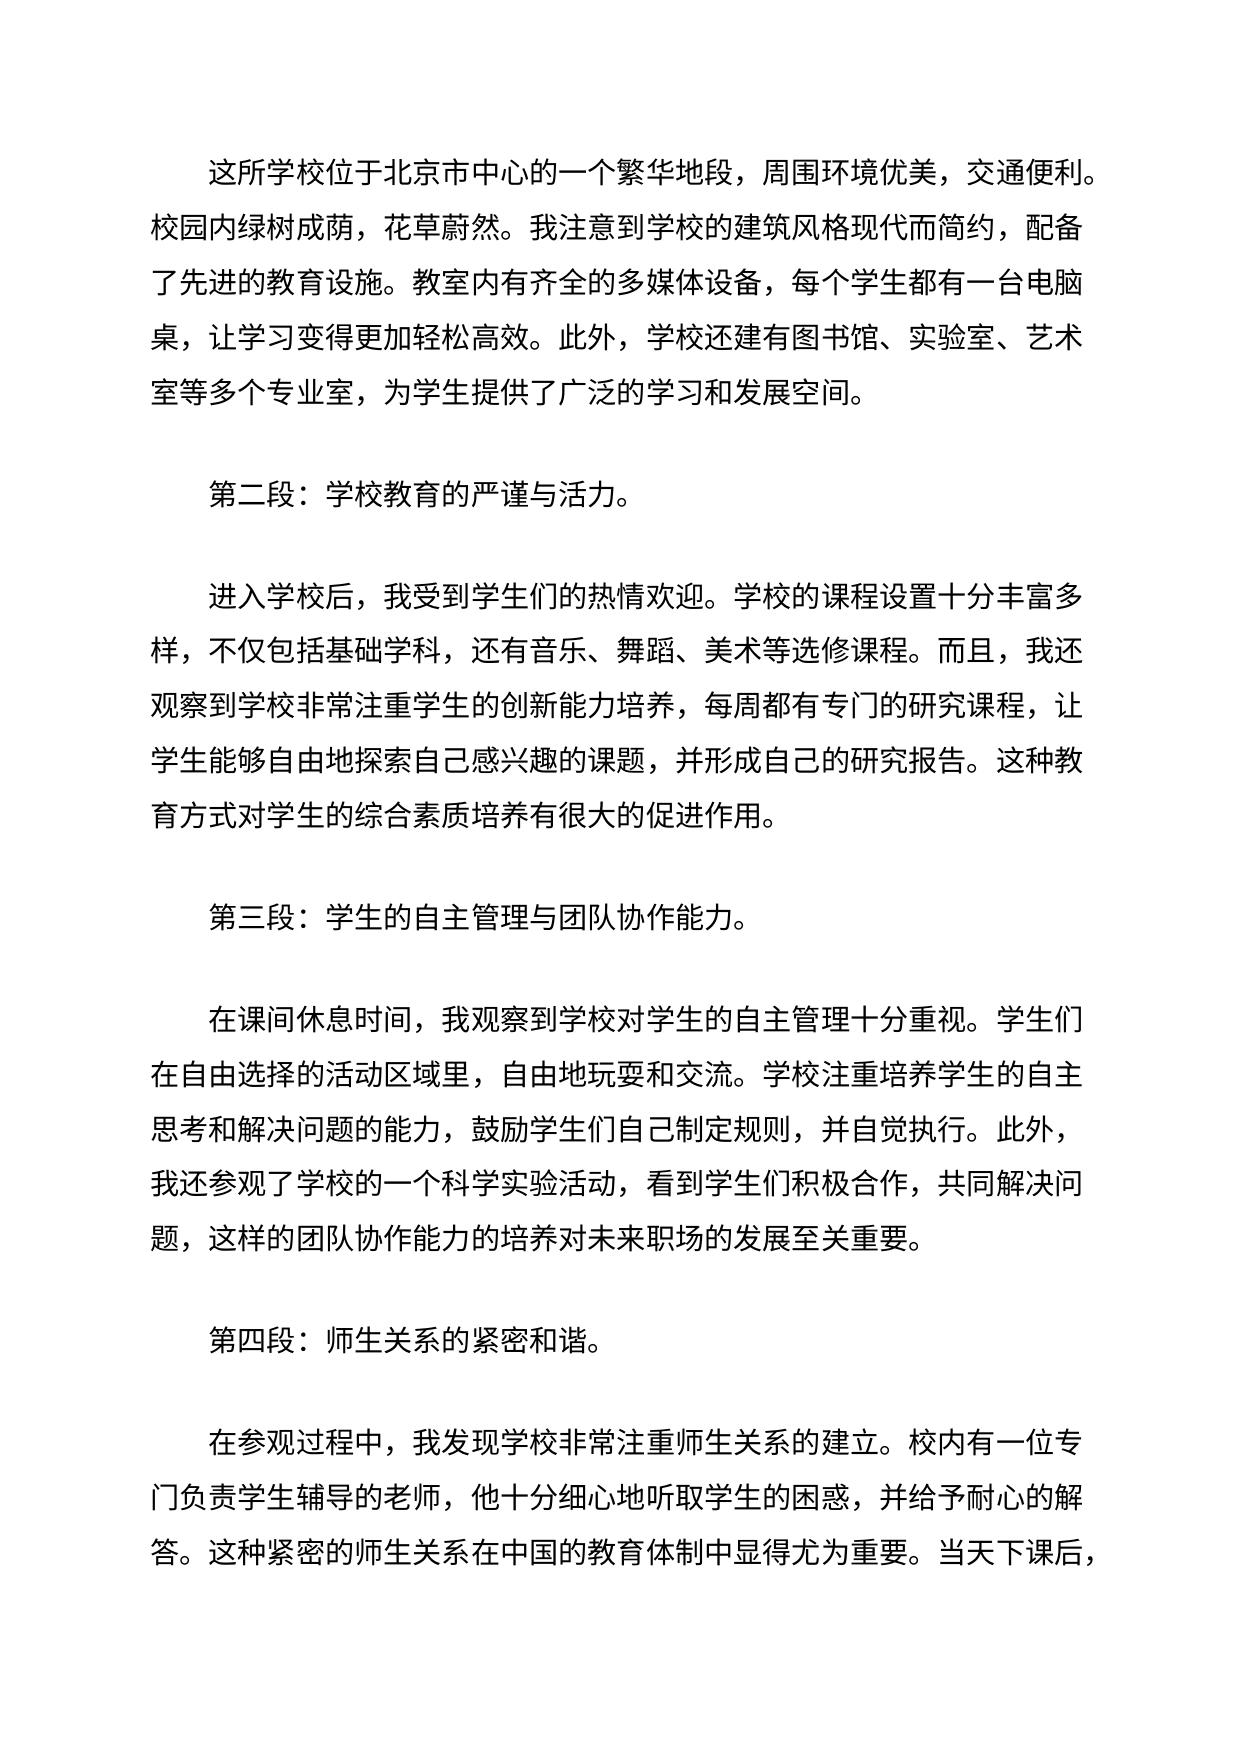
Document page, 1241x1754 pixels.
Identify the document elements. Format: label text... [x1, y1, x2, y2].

text 第二段：学校教育的严谨与活力。 [150, 471, 1090, 514]
text 在课间休息时间，我观察到学校对学生的自主管理十分重视。学生们在自由选择的活动区域里，自由地玩耍和交流。学校注重培养学生的自主思考和解决问题的能力，鼓励学生们自己制定规则，并自觉执行。此外，我还参观了学校的一个科学实验活动，看到学生们积极合作，共同解决问题，这样的团队协作能力的培养对未来职场的发展至关重要。 [150, 996, 1090, 1258]
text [150, 1419, 1090, 1571]
text 进入学校后，我受到学生们的热情欢迎。学校的课程设置十分丰富多样，不仅包括基础学科，还有音乐、舞蹈、美术等选修课程。而且，我还观察到学校非常注重学生的创新能力培养，每周都有专门的研究课程，让学生能够自由地探索自己感兴趣的课题，并形成自己的研究报告。这种教育方式对学生的综合素质培养有很大的促进作用。 [150, 573, 1090, 835]
text 第四段：师生关系的紧密和谐。 [150, 1318, 1090, 1360]
text 这所学校位于北京市中心的一个繁华地段，周围环境优美，交通便利。校园内绿树成荫，花草蔚然。我注意到学校的建筑风格现代而简约，配备了先进的教育设施。教室内有齐全的多媒体设备，每个学生都有一台电脑桌，让学习变得更加轻松高效。此外，学校还建有图书馆、实验室、艺术室等多个专业室，为学生提供了广泛的学习和发展空间。 [150, 150, 1090, 412]
text 第三段：学生的自主管理与团队协作能力。 [150, 894, 1090, 937]
